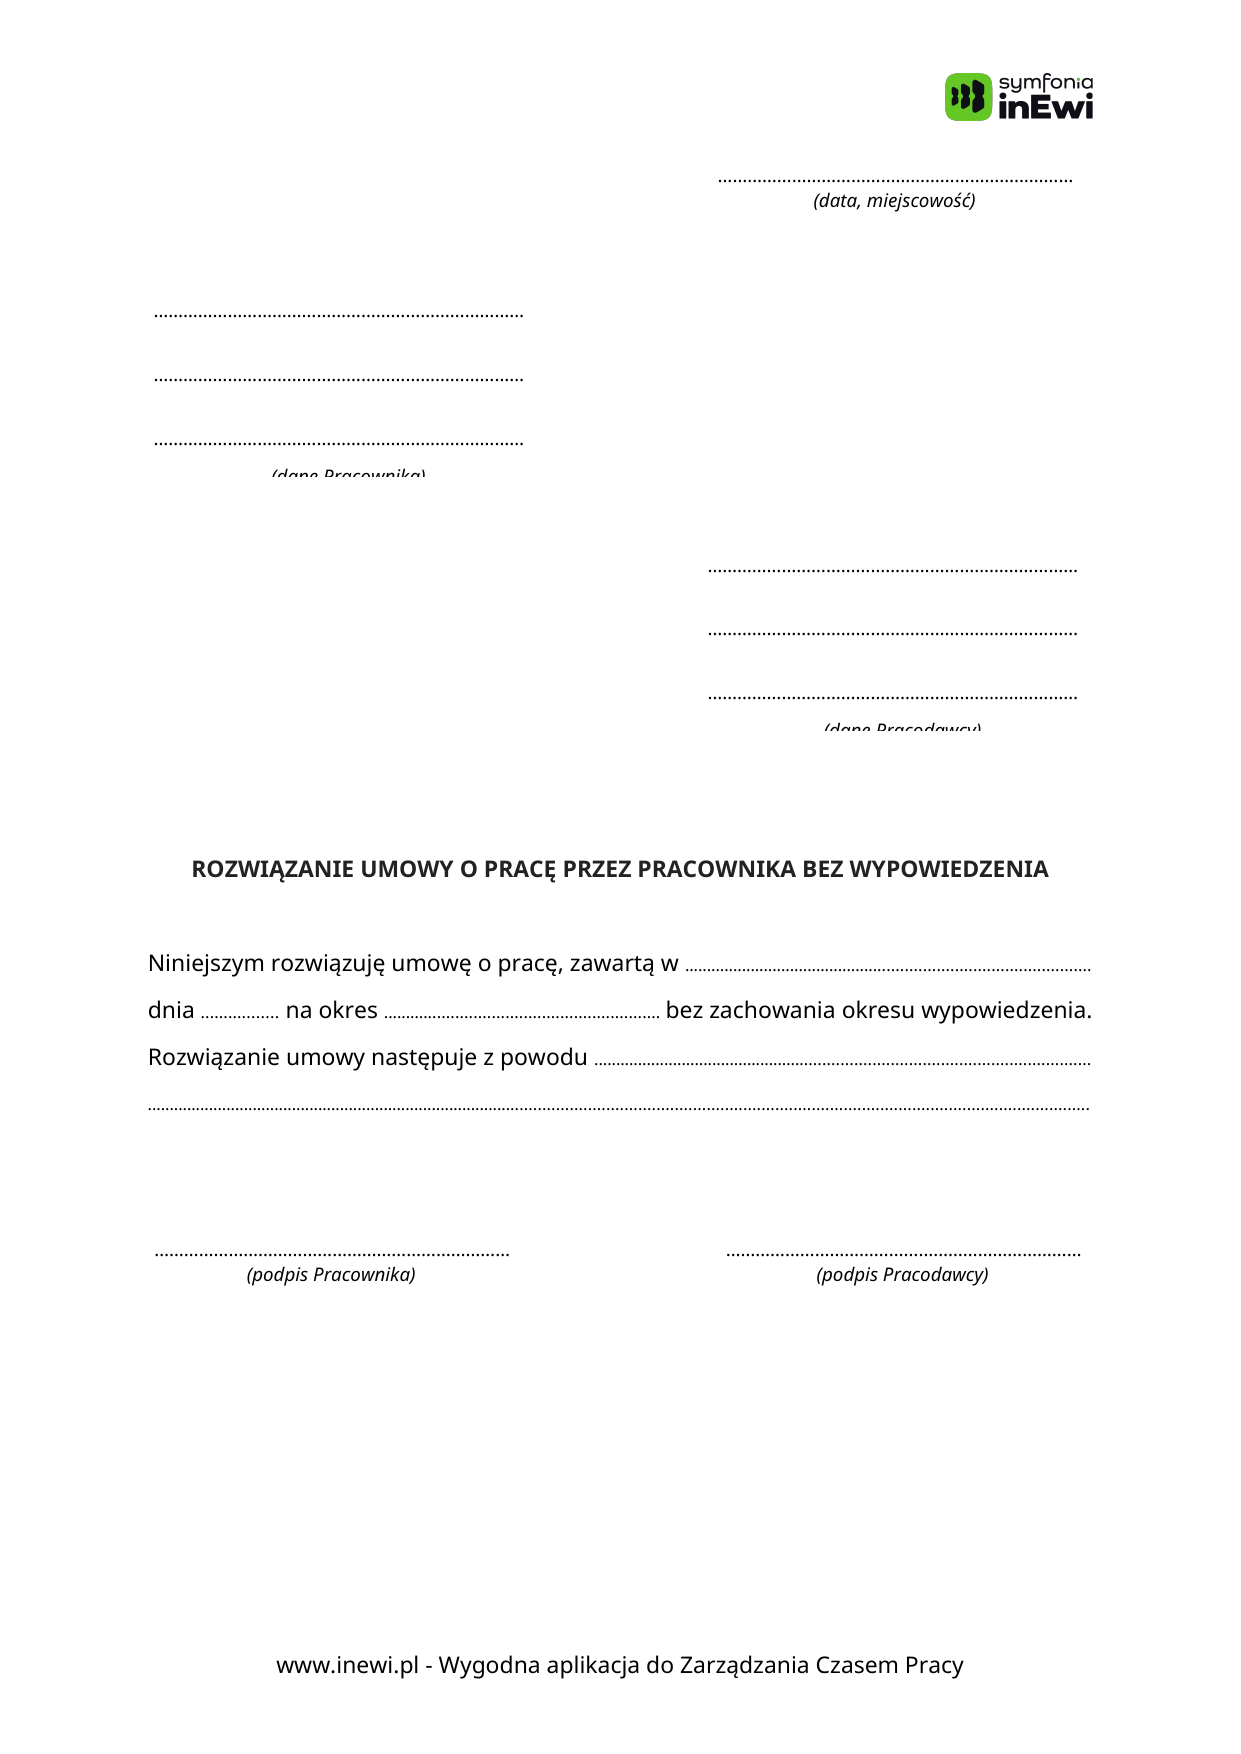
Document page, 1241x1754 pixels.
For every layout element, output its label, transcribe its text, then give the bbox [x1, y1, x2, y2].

text dnia na okres bez zachowania okresu wypowiedzenia. [148, 994, 1093, 1025]
text Niniejszym rozwiązuję umowę o pracę, zawartą w [148, 947, 1093, 978]
text ROZWIĄZANIE UMOWY O PRACĘ PRZEZ PRACOWNIKA BEZ WYPOWIEDZENIA [148, 853, 1093, 885]
picture [945, 73, 1093, 121]
text Rozwiązanie umowy następuje z powodu [148, 1041, 1093, 1072]
